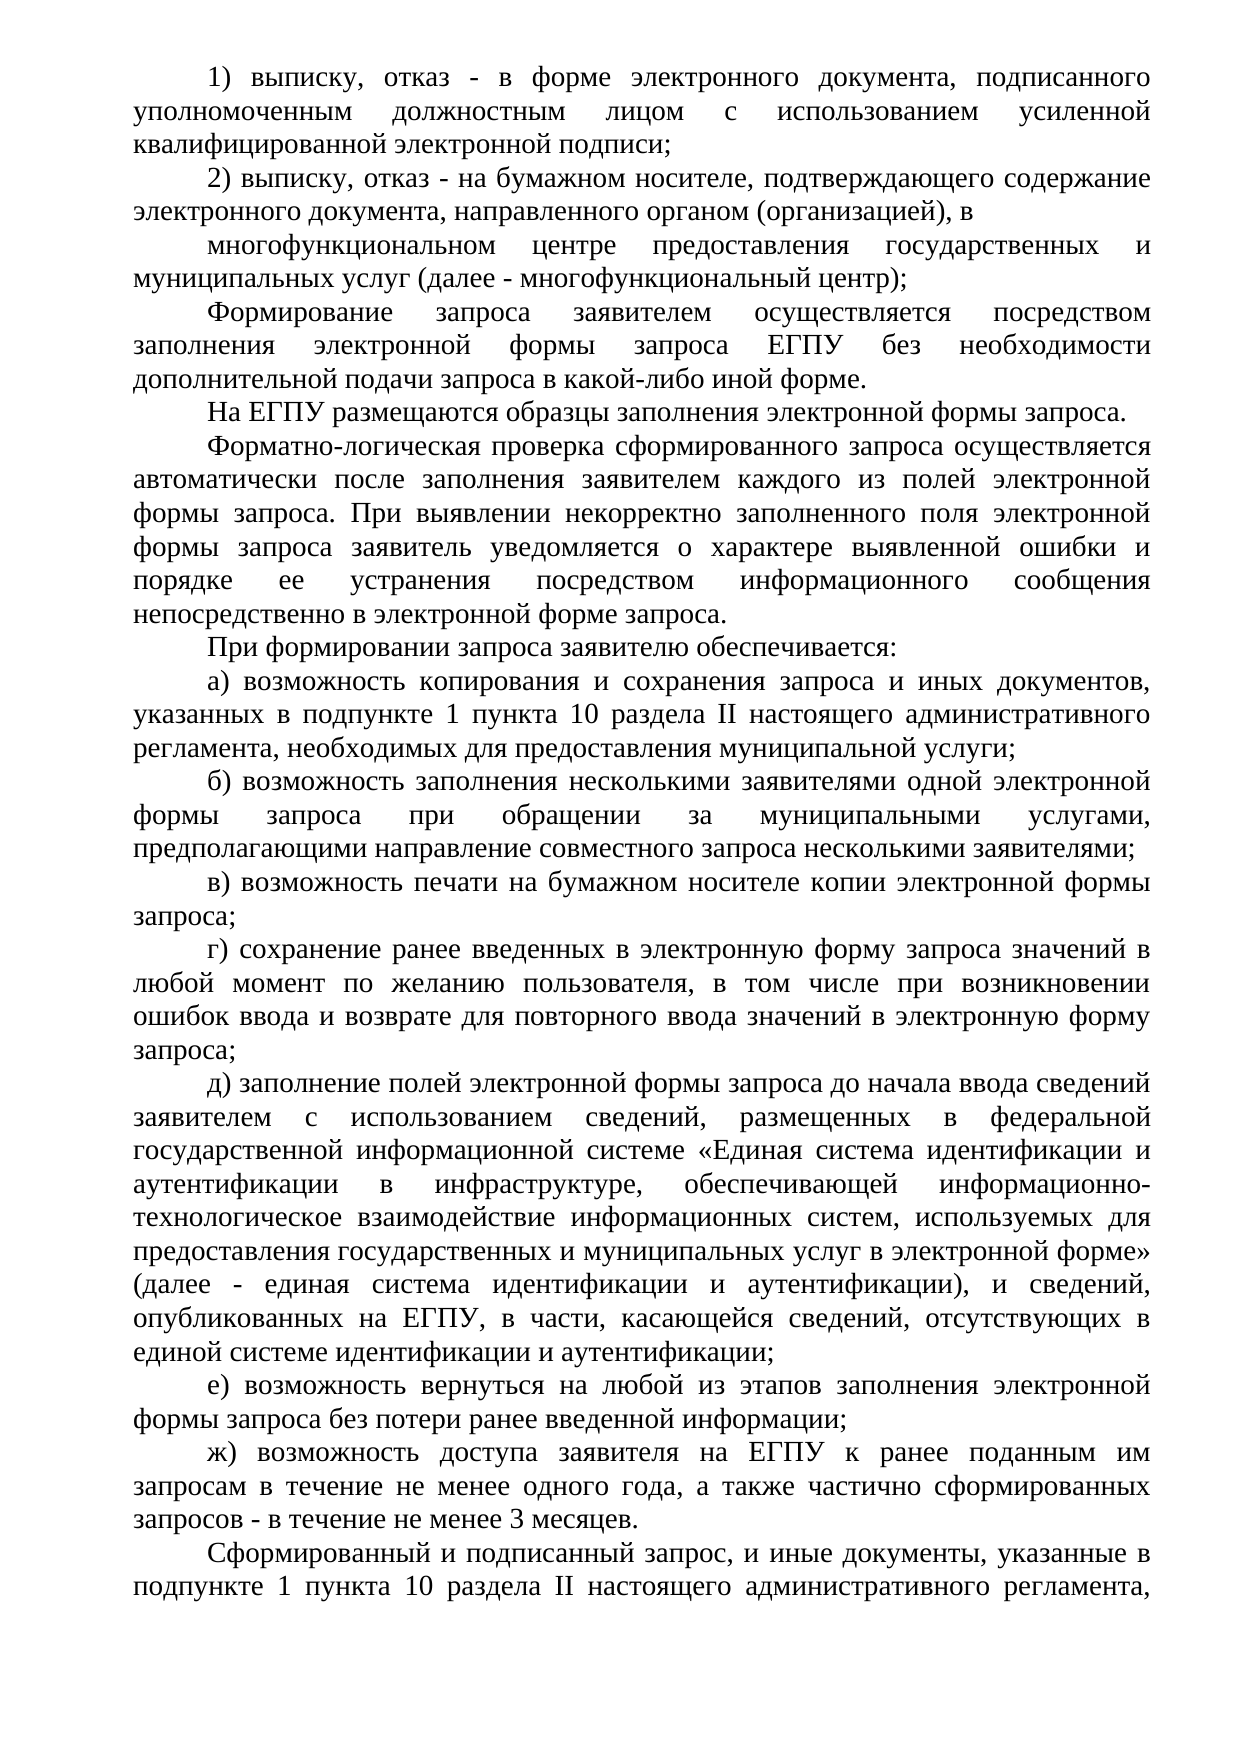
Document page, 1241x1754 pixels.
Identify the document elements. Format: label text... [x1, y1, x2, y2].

text а) возможность копирования и сохранения запроса и иных документов, указанных в подпункте 1 пункта 10 раздела II настоящего административного регламента, необходимых для предоставления муниципальной услуги; [133, 663, 1152, 763]
text д) заполнение полей электронной формы запроса до начала ввода сведений заявителем с использованием сведений, размещенных в федеральной государственной информационной системе «Единая система идентификации и аутентификации в инфраструктуре, обеспечивающей информационно-технологическое взаимодействие информационных систем, используемых для предоставления государственных и муниципальных услуг в электронной форме» (далее - единая система идентификации и аутентификации), и сведений, опубликованных на ЕГПУ, в части, касающейся сведений, отсутствующих в единой системе идентификации и аутентификации; [133, 1065, 1152, 1367]
text Форматно-логическая проверка сформированного запроса осуществляется автоматически после заполнения заявителем каждого из полей электронной формы запроса. При выявлении некорректно заполненного поля электронной формы запроса заявитель уведомляется о характере выявленной ошибки и порядке ее устранения посредством информационного сообщения непосредственно в электронной форме запроса. [133, 428, 1152, 629]
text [133, 1535, 1152, 1602]
text ж) возможность доступа заявителя на ЕГПУ к ранее поданным им запросам в течение не менее одного года, а также частично сформированных запросов - в течение не менее 3 месяцев. [133, 1434, 1152, 1535]
text е) возможность вернуться на любой из этапов заполнения электронной формы запроса без потери ранее введенной информации; [133, 1367, 1152, 1434]
text многофункциональном центре предоставления государственных и муниципальных услуг (далее - многофункциональный центр); [133, 227, 1152, 294]
text в) возможность печати на бумажном носителе копии электронной формы запроса; [133, 864, 1152, 931]
text г) сохранение ранее введенных в электронную форму запроса значений в любой момент по желанию пользователя, в том числе при возникновении ошибок ввода и возврате для повторного ввода значений в электронную форму запроса; [133, 931, 1152, 1065]
text При формировании запроса заявителю обеспечивается: [133, 629, 1152, 663]
text 1) выписку, отказ - в форме электронного документа, подписанного уполномоченным должностным лицом с использованием усиленной квалифицированной электронной подписи; [133, 59, 1152, 160]
text б) возможность заполнения несколькими заявителями одной электронной формы запроса при обращении за муниципальными услугами, предполагающими направление совместного запроса несколькими заявителями; [133, 763, 1152, 864]
text На ЕГПУ размещаются образцы заполнения электронной формы запроса. [133, 394, 1152, 428]
text 2) выписку, отказ - на бумажном носителе, подтверждающего содержание электронного документа, направленного органом (организацией), в [133, 160, 1152, 227]
text Формирование запроса заявителем осуществляется посредством заполнения электронной формы запроса ЕГПУ без необходимости дополнительной подачи запроса в какой-либо иной форме. [133, 294, 1152, 394]
